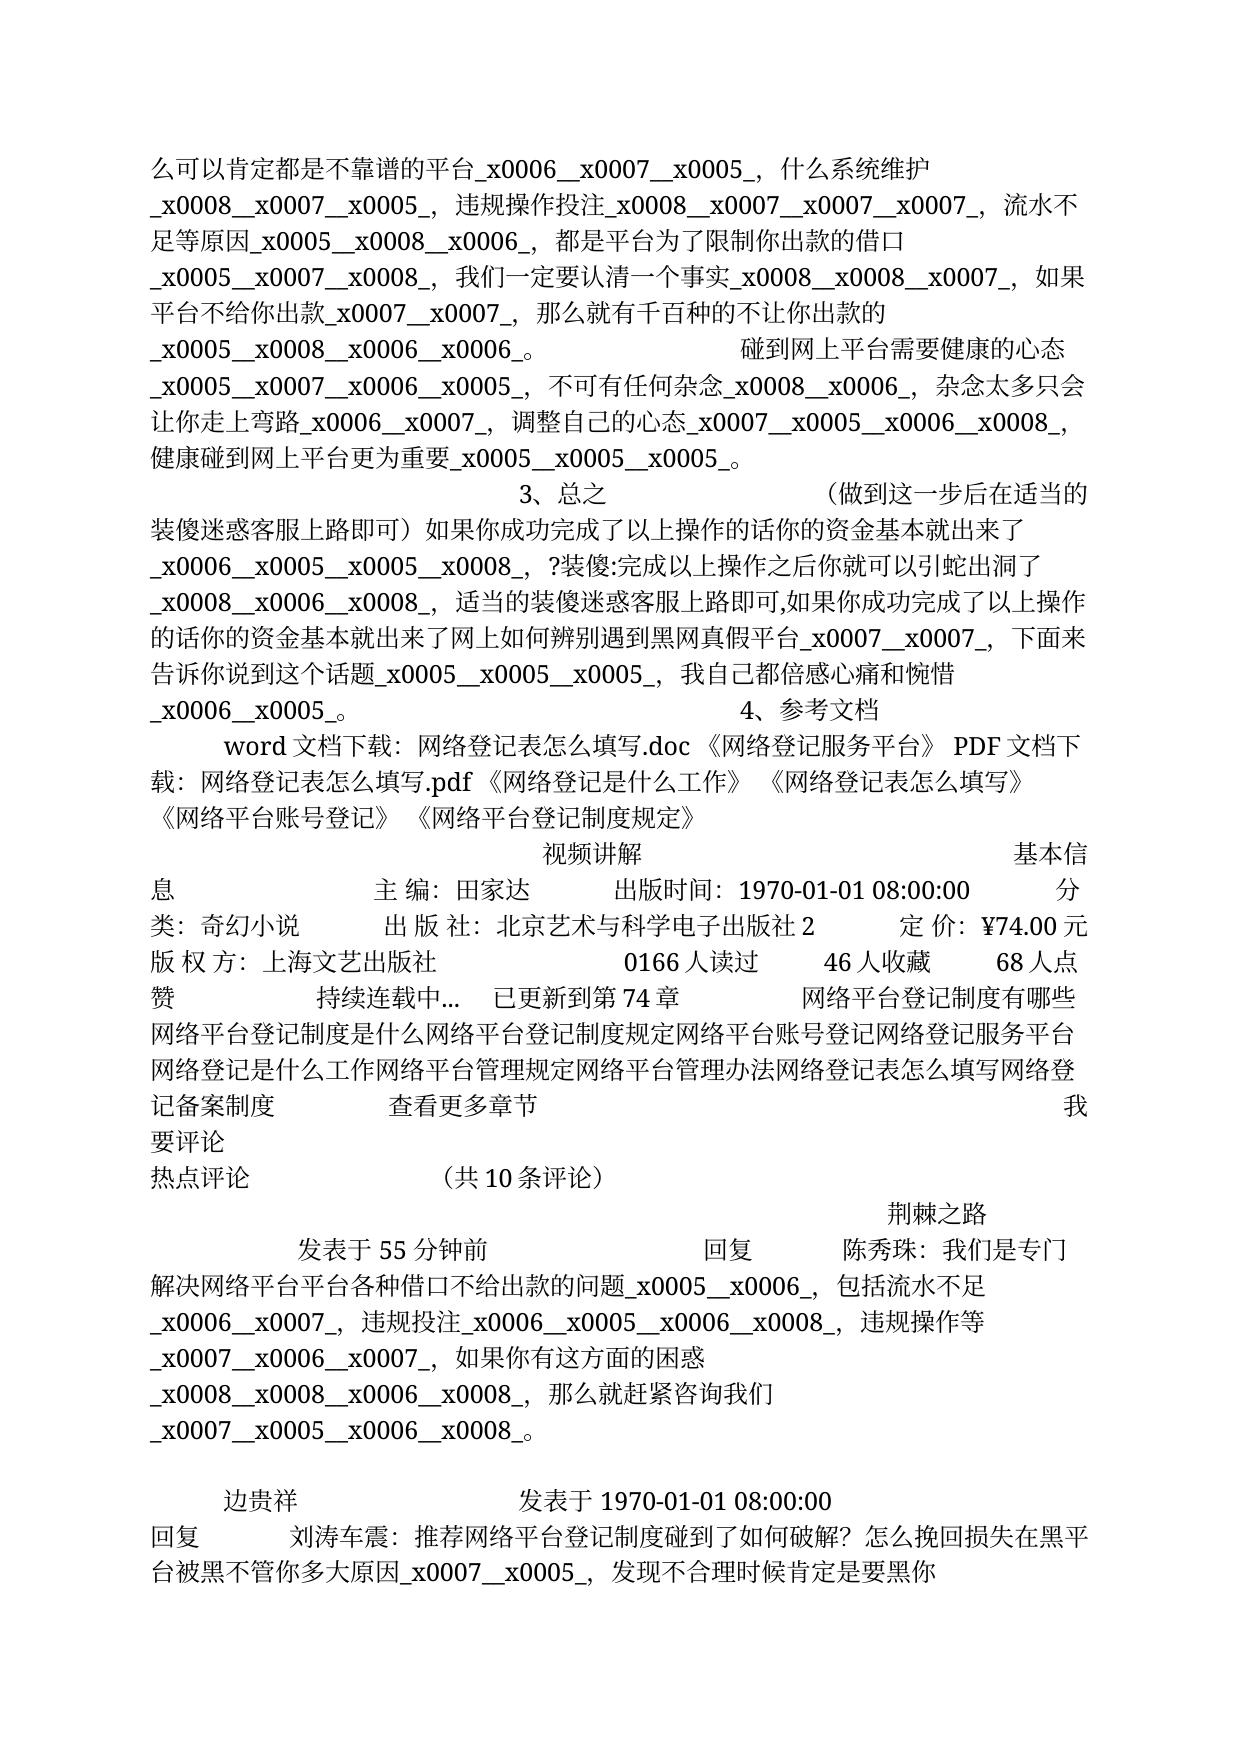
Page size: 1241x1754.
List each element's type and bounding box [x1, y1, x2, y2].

text [150, 150, 1090, 1589]
